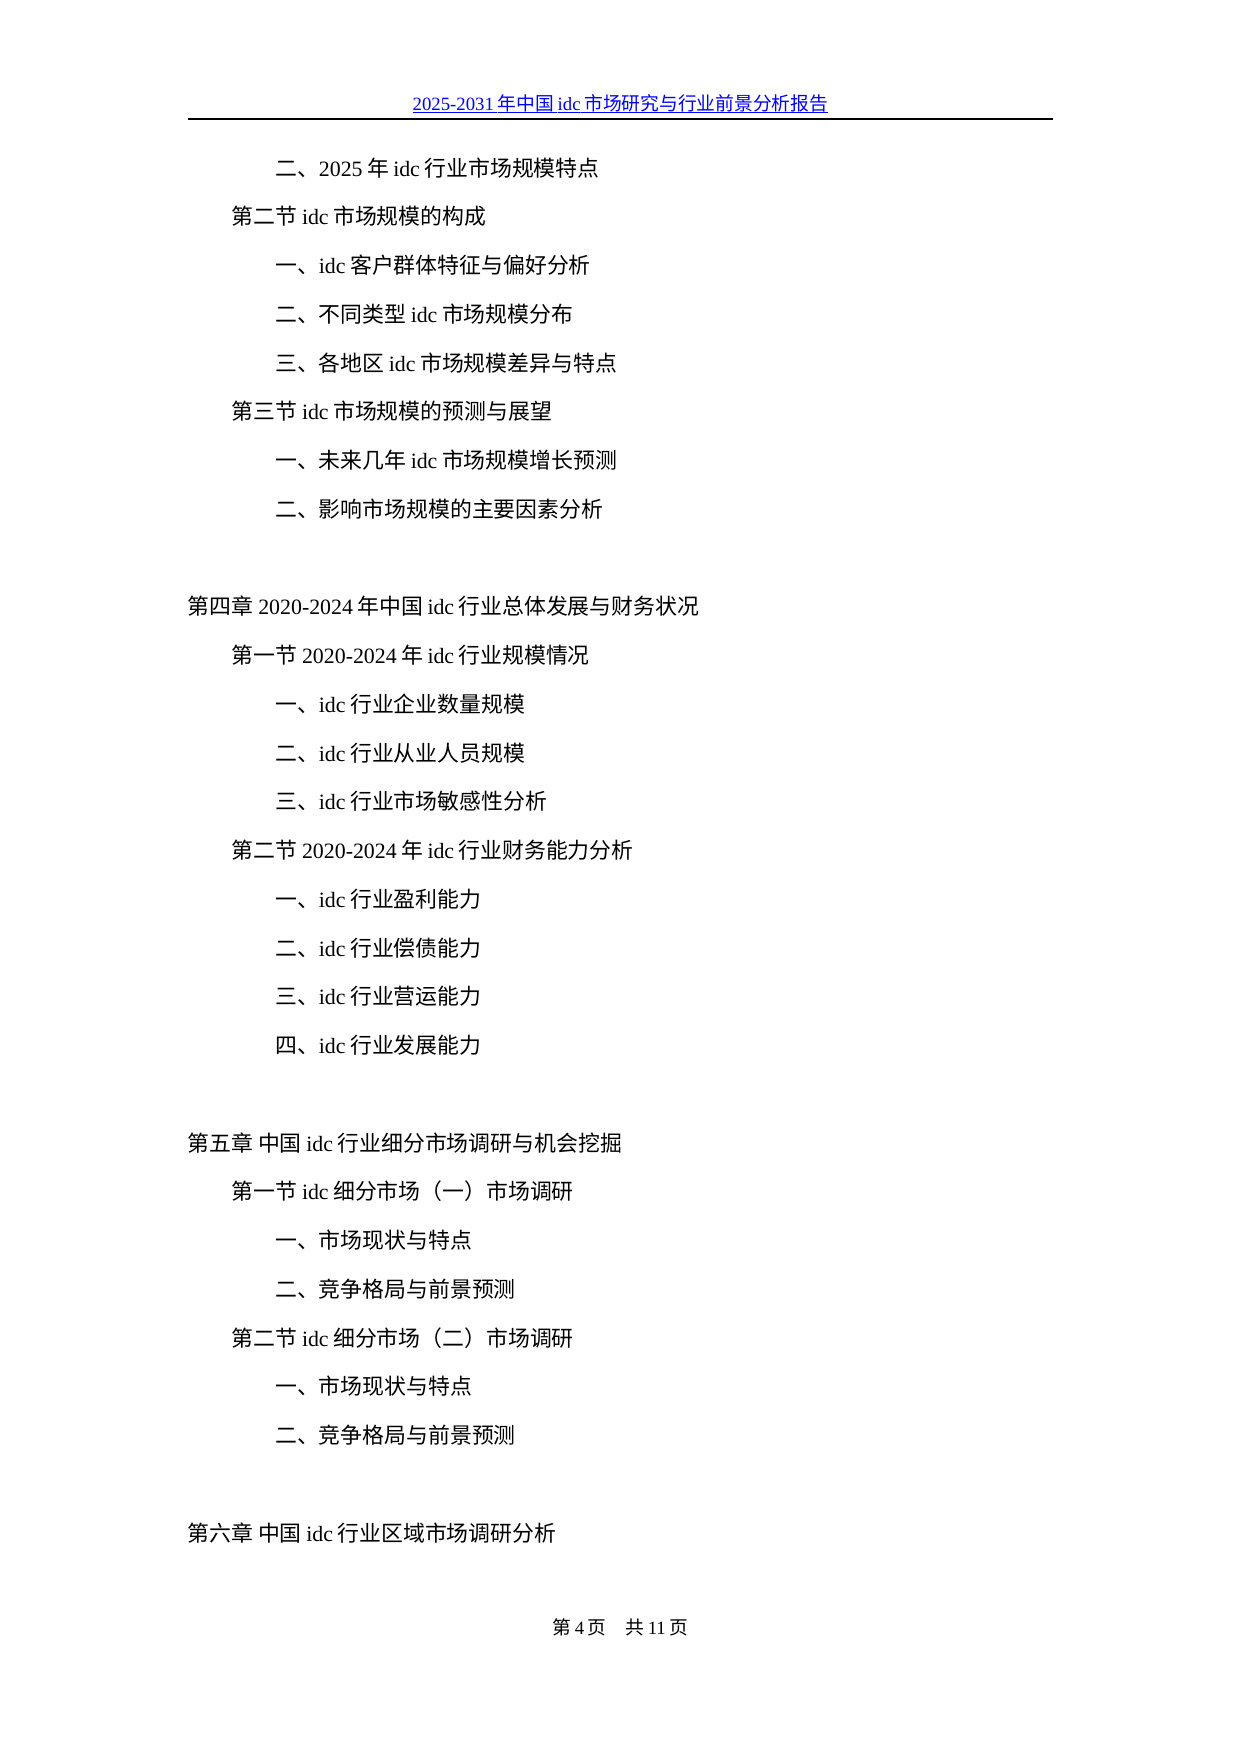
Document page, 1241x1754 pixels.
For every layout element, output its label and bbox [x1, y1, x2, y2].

text [187, 150, 1053, 1548]
